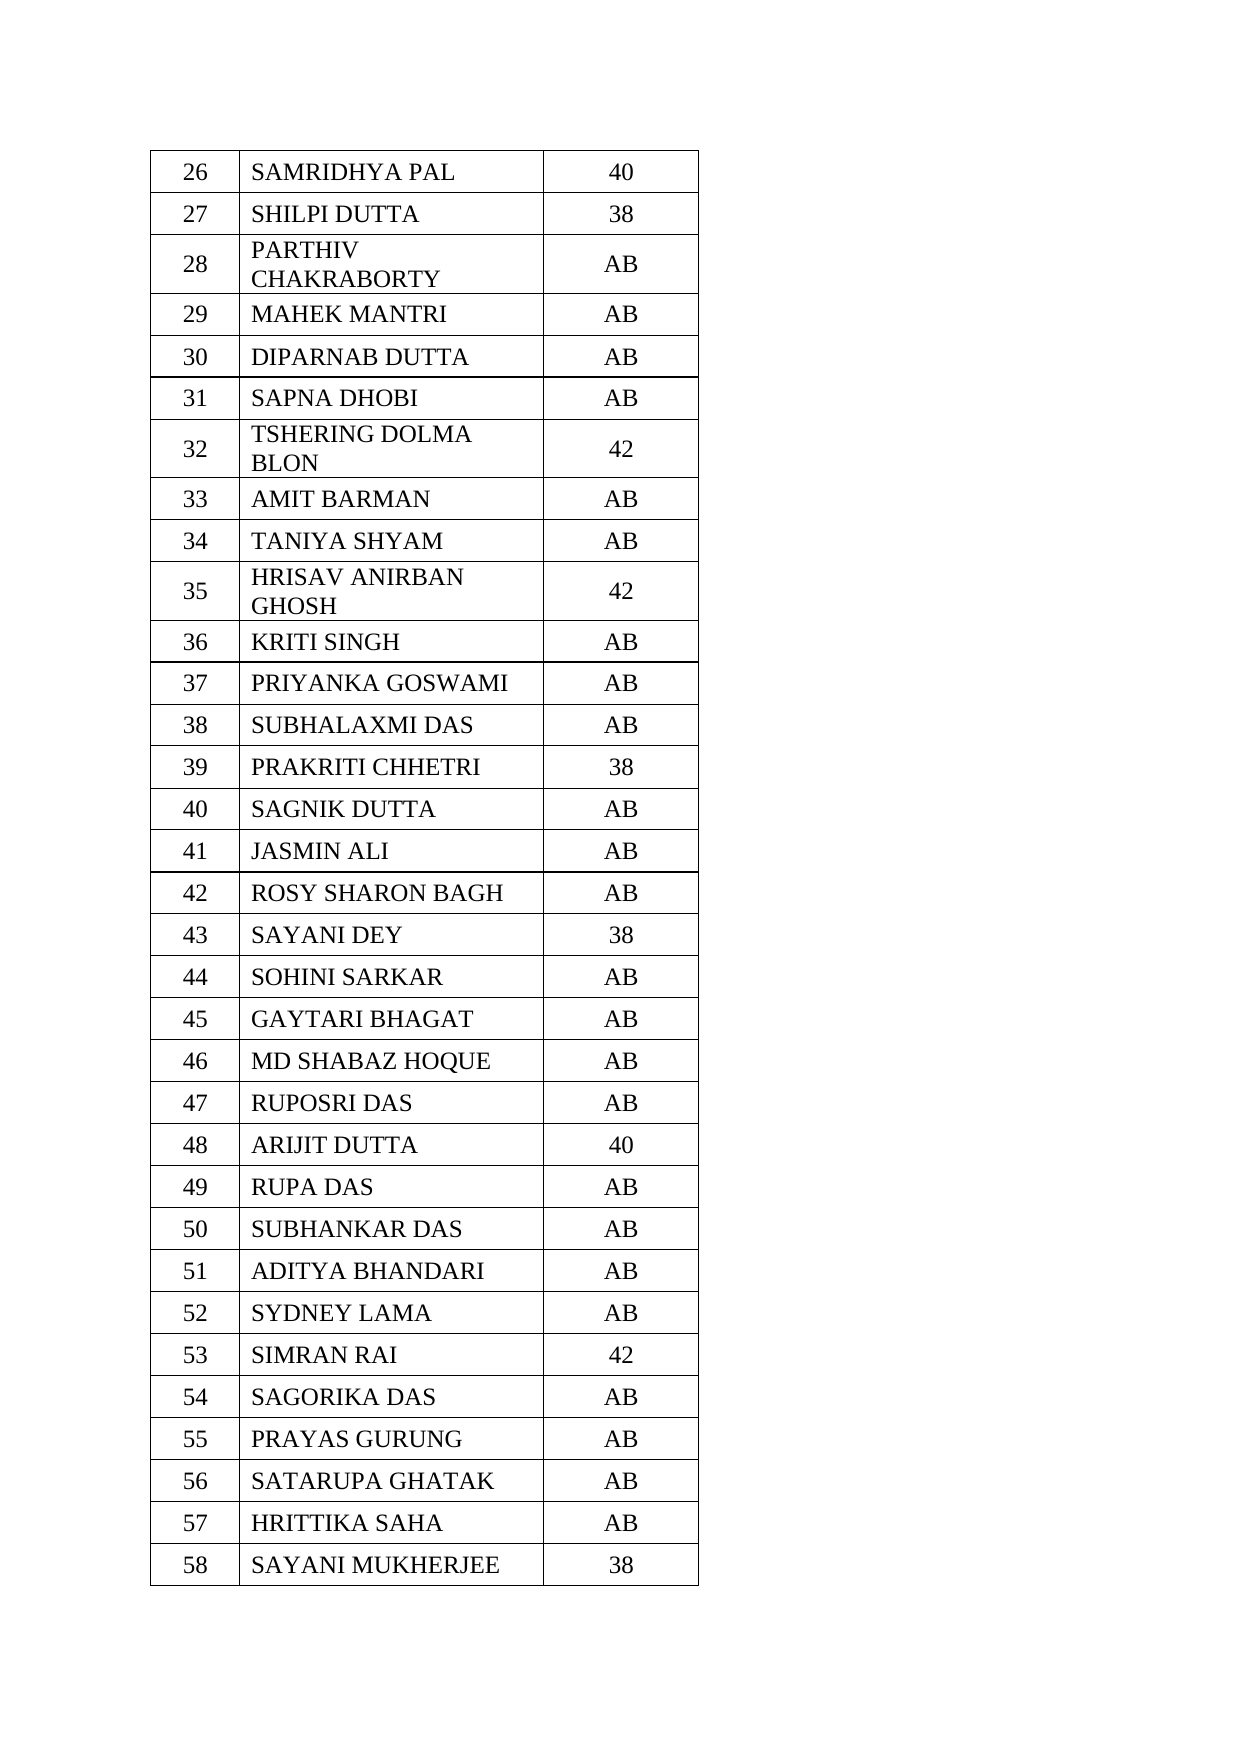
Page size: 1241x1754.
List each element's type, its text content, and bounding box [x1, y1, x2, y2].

table_cell 43 [151, 914, 239, 955]
table_cell AB [544, 1208, 698, 1249]
table_cell AB [544, 1250, 698, 1291]
table_cell 42 [544, 1334, 698, 1375]
table_cell 38 [544, 193, 698, 234]
table_cell SYDNEY LAMA [240, 1292, 543, 1333]
table_cell ADITYA BHANDARI [240, 1250, 543, 1291]
table_cell 30 [151, 336, 239, 376]
table_cell AB [544, 873, 698, 913]
table_cell 53 [151, 1334, 239, 1375]
table_cell SAMRIDHYA PAL [240, 151, 543, 192]
table_cell 42 [544, 562, 698, 619]
table_cell SOHINI SARKAR [240, 956, 543, 997]
table_cell AB [544, 956, 698, 997]
table_cell 37 [151, 663, 239, 703]
table_cell ARIJIT DUTTA [240, 1124, 543, 1165]
table_cell 46 [151, 1040, 239, 1081]
table_cell 38 [544, 746, 698, 787]
table_cell AB [544, 478, 698, 519]
table_cell 31 [151, 378, 239, 418]
table_cell SAGNIK DUTTA [240, 789, 543, 829]
table_cell SUBHALAXMI DAS [240, 705, 543, 745]
table_cell 41 [151, 830, 239, 871]
table_cell SHILPI DUTTA [240, 193, 543, 234]
table_cell AB [544, 1460, 698, 1501]
table_cell 35 [151, 562, 239, 619]
table_cell 38 [151, 705, 239, 745]
table_cell PRIYANKA GOSWAMI [240, 663, 543, 703]
table_cell RUPOSRI DAS [240, 1082, 543, 1123]
table_cell 29 [151, 294, 239, 334]
table_cell 28 [151, 235, 239, 292]
table_cell SAGORIKA DAS [240, 1376, 543, 1417]
table_cell 39 [151, 746, 239, 787]
table_cell 38 [544, 914, 698, 955]
table_cell MD SHABAZ HOQUE [240, 1040, 543, 1081]
table_cell HRITTIKA SAHA [240, 1502, 543, 1543]
table_cell AB [544, 294, 698, 334]
table_cell RUPA DAS [240, 1166, 543, 1207]
table_cell AB [544, 378, 698, 418]
table_cell 27 [151, 193, 239, 234]
table_cell PARTHIV CHAKRABORTY [240, 235, 543, 292]
table_cell AMIT BARMAN [240, 478, 543, 519]
table_cell 42 [151, 873, 239, 913]
table_cell 54 [151, 1376, 239, 1417]
table_cell SAYANI MUKHERJEE [240, 1544, 543, 1585]
table_cell AB [544, 705, 698, 745]
table_cell 34 [151, 520, 239, 561]
table_cell AB [544, 336, 698, 376]
table_cell PRAYAS GURUNG [240, 1418, 543, 1459]
table_cell ROSY SHARON BAGH [240, 873, 543, 913]
table_cell 47 [151, 1082, 239, 1123]
table_cell DIPARNAB DUTTA [240, 336, 543, 376]
table_cell 57 [151, 1502, 239, 1543]
table_cell AB [544, 520, 698, 561]
table_cell 36 [151, 621, 239, 661]
table_cell AB [544, 235, 698, 292]
table_cell MAHEK MANTRI [240, 294, 543, 334]
table_cell PRAKRITI CHHETRI [240, 746, 543, 787]
table_cell GAYTARI BHAGAT [240, 998, 543, 1039]
table_cell AB [544, 663, 698, 703]
table_cell 40 [544, 1124, 698, 1165]
table_cell AB [544, 1502, 698, 1543]
table_cell SAYANI DEY [240, 914, 543, 955]
table_cell AB [544, 998, 698, 1039]
table_cell 32 [151, 420, 239, 477]
table_cell TSHERING DOLMA BLON [240, 420, 543, 477]
table_cell AB [544, 1166, 698, 1207]
table_cell KRITI SINGH [240, 621, 543, 661]
table_cell 26 [151, 151, 239, 192]
table_cell HRISAV ANIRBAN GHOSH [240, 562, 543, 619]
table_cell 44 [151, 956, 239, 997]
table_cell 55 [151, 1418, 239, 1459]
table_cell 52 [151, 1292, 239, 1333]
table_cell 40 [544, 151, 698, 192]
table_cell AB [544, 1376, 698, 1417]
table_cell SUBHANKAR DAS [240, 1208, 543, 1249]
table_cell 49 [151, 1166, 239, 1207]
table_cell AB [544, 1418, 698, 1459]
table_cell AB [544, 830, 698, 871]
table_cell JASMIN ALI [240, 830, 543, 871]
table_cell 48 [151, 1124, 239, 1165]
table_cell 45 [151, 998, 239, 1039]
table_cell SAPNA DHOBI [240, 378, 543, 418]
table_cell 56 [151, 1460, 239, 1501]
table_cell 58 [151, 1544, 239, 1585]
table_cell SIMRAN RAI [240, 1334, 543, 1375]
table_cell AB [544, 621, 698, 661]
table_cell AB [544, 789, 698, 829]
table_cell AB [544, 1292, 698, 1333]
table_cell SATARUPA GHATAK [240, 1460, 543, 1501]
table_cell 33 [151, 478, 239, 519]
table_cell 40 [151, 789, 239, 829]
table_cell AB [544, 1040, 698, 1081]
table_cell 42 [544, 420, 698, 477]
table_cell TANIYA SHYAM [240, 520, 543, 561]
table_cell AB [544, 1082, 698, 1123]
table_cell 38 [544, 1544, 698, 1585]
table_cell 50 [151, 1208, 239, 1249]
table_cell 51 [151, 1250, 239, 1291]
